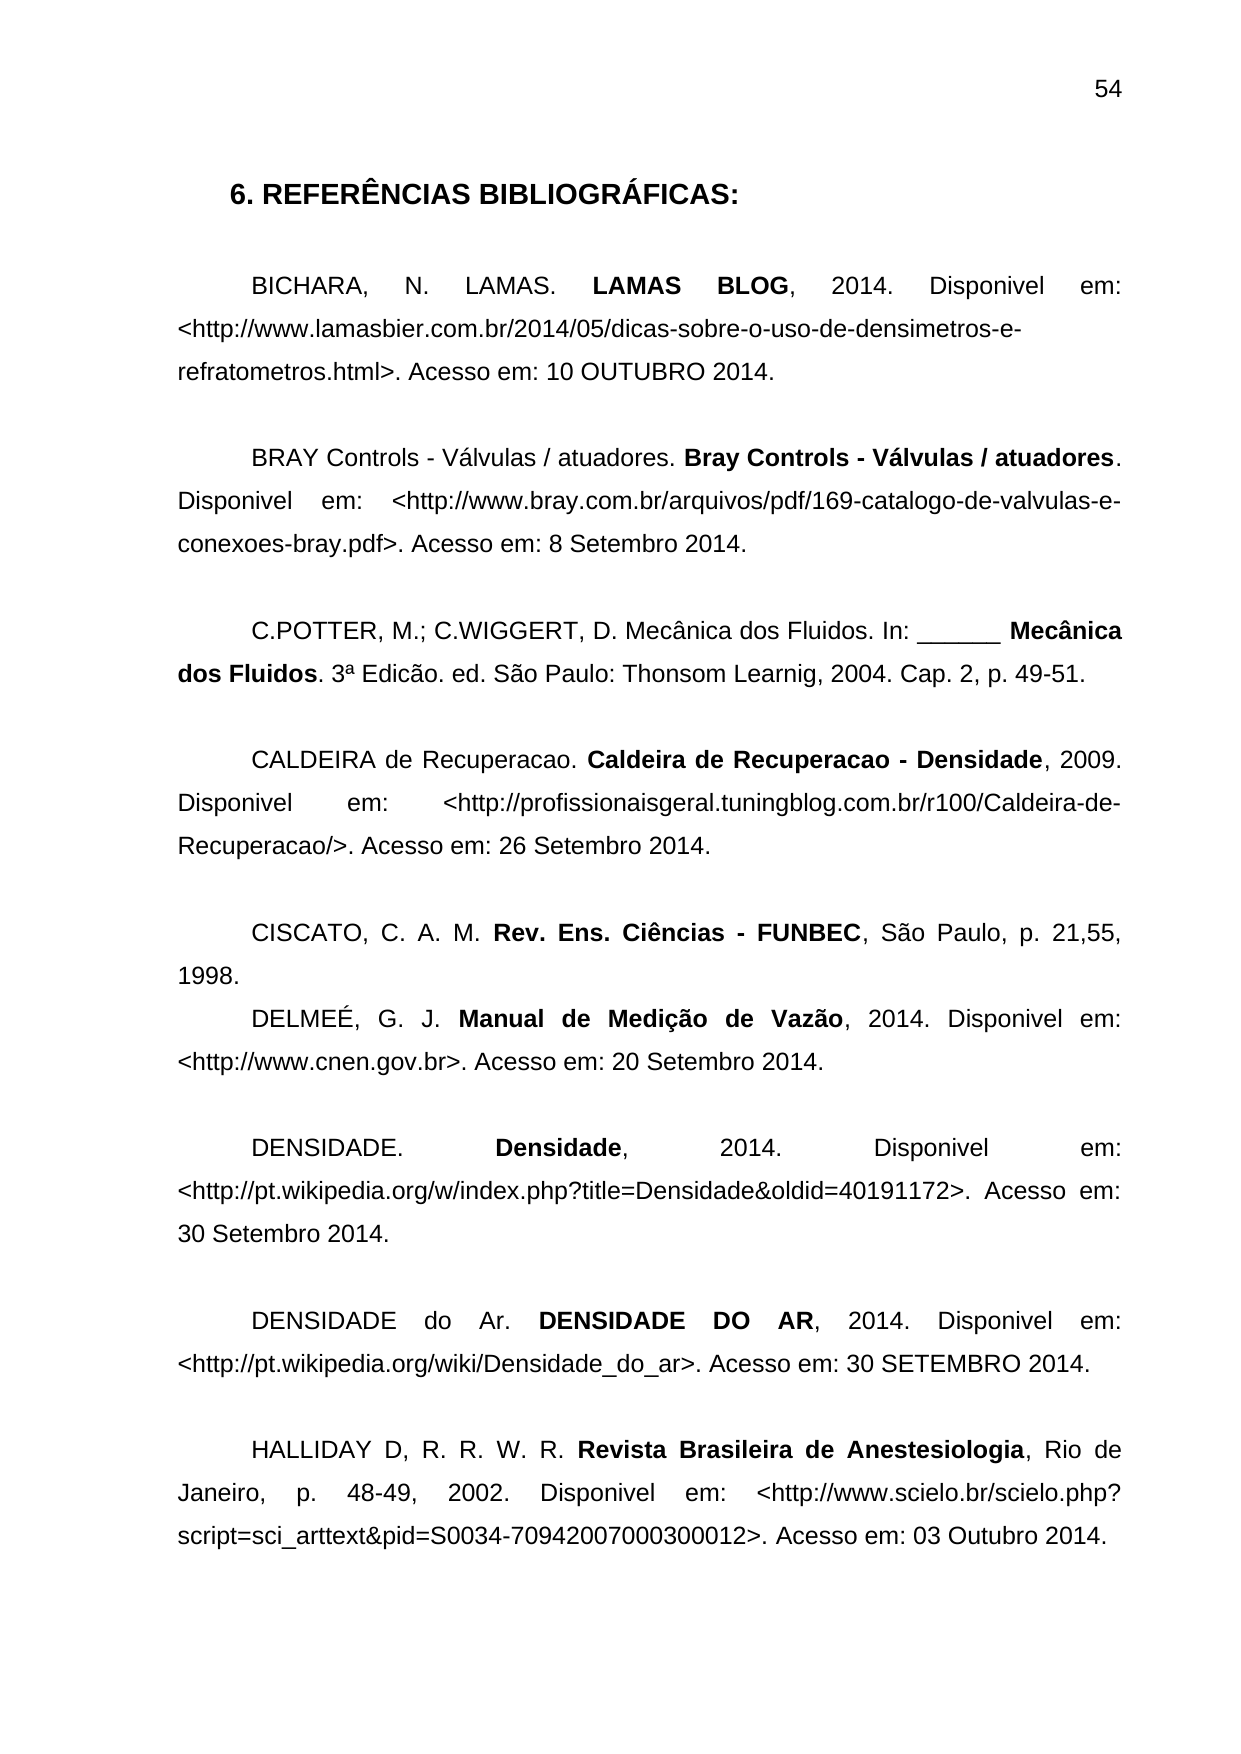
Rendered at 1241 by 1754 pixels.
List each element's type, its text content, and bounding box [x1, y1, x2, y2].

list 6. REFERÊNCIAS BIBLIOGRÁFICAS: [229, 177, 1122, 211]
